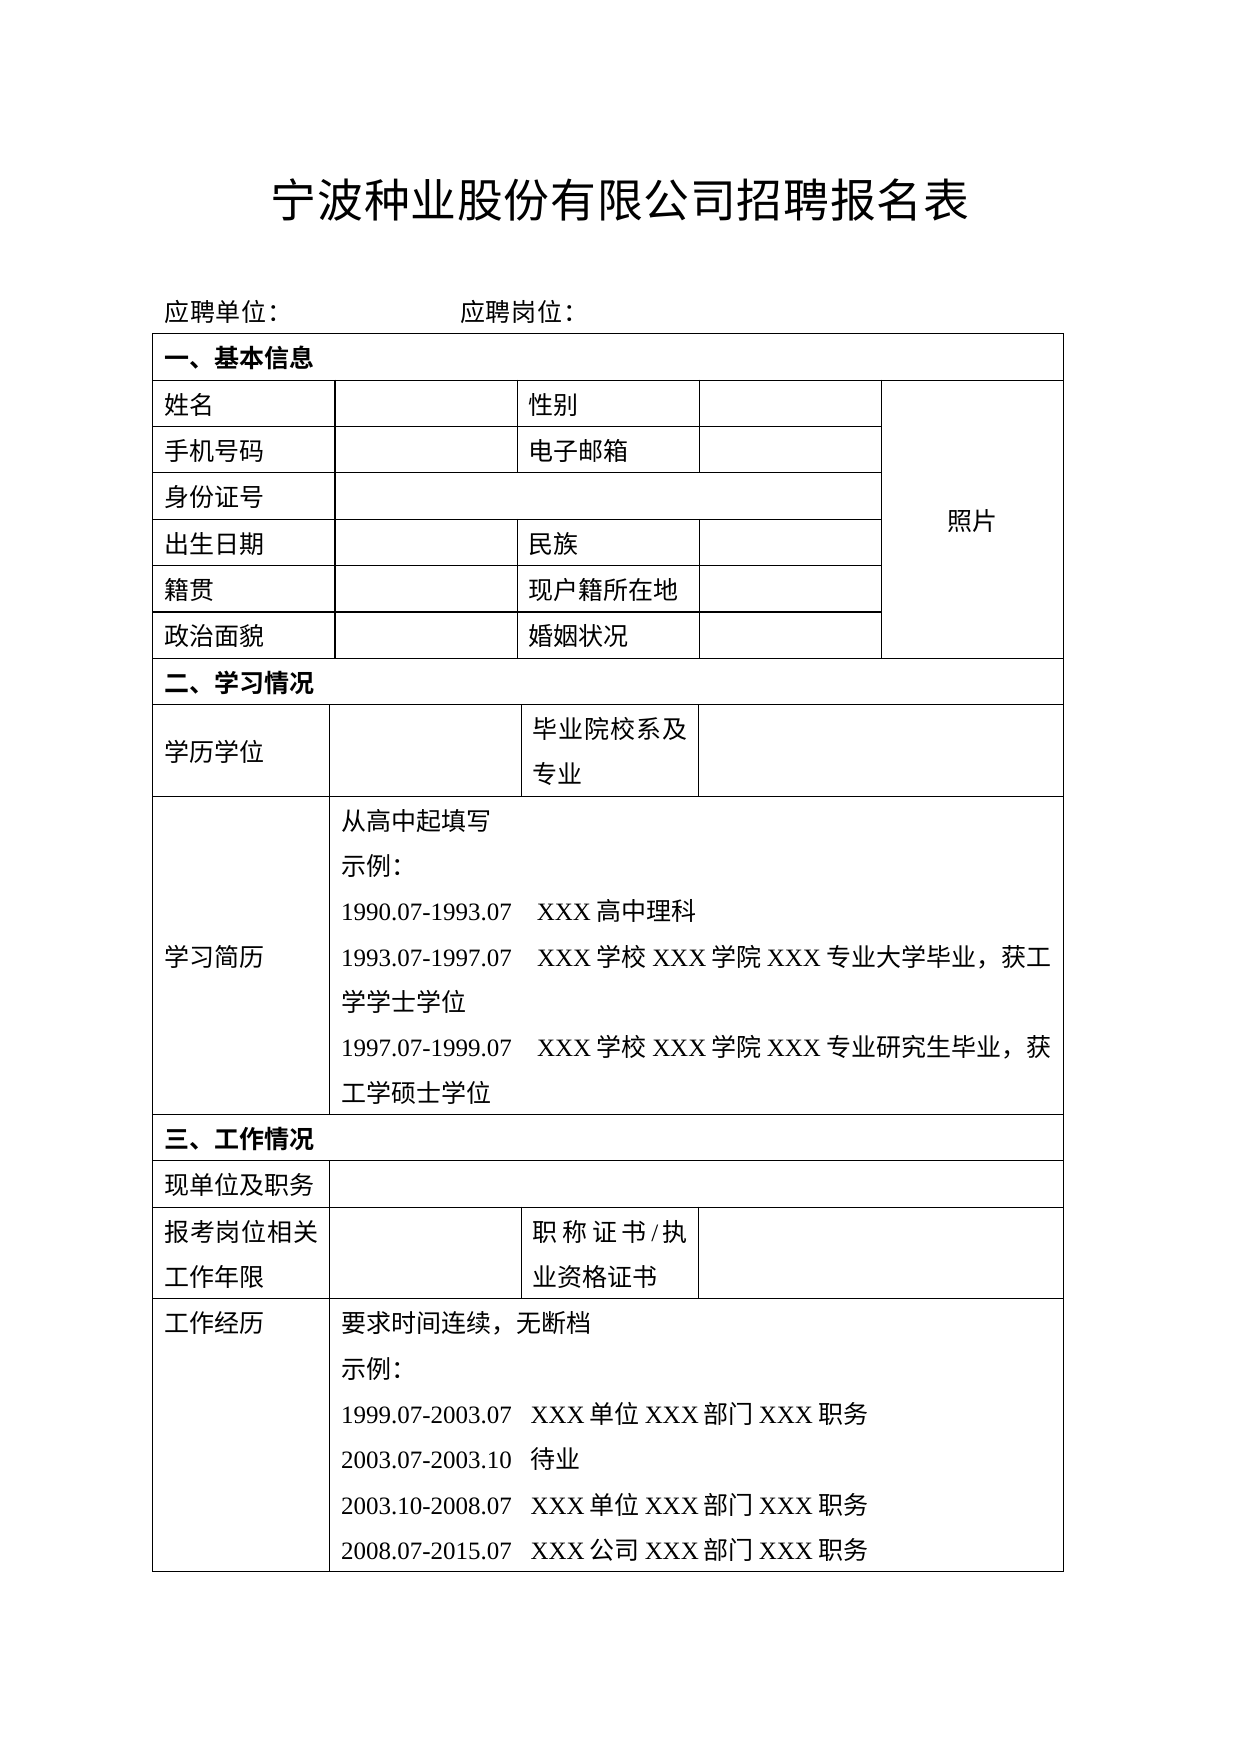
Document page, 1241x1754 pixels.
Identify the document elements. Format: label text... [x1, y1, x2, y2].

table_cell 照片 [882, 381, 1063, 658]
table_cell 学习简历 [153, 797, 329, 1114]
table_cell [700, 427, 881, 472]
table_cell [330, 1161, 1063, 1207]
table_cell 职称证书/执业资格证书 [522, 1208, 698, 1298]
table_cell [336, 381, 517, 426]
table_cell 报考岗位相关工作年限 [153, 1208, 329, 1298]
table_cell [330, 1208, 521, 1298]
table_cell 籍贯 [153, 566, 334, 611]
table_cell 性别 [518, 381, 699, 426]
table_cell 从高中起填写 示例： 1990.07-1993.07 XXX高中理科 1993.07-1997.07 XXX学校XXX学院XXX专业大学毕业，获工学学士学位 1997.07-1999.07 XXX学校XXX学院XXX专业研究生毕业，获工学硕士学位 [330, 797, 1063, 1114]
table_cell 工作经历 [153, 1299, 329, 1571]
table_cell 民族 [518, 520, 699, 565]
table_cell 姓名 [153, 381, 334, 426]
table_cell [700, 381, 881, 426]
table_cell [336, 427, 517, 472]
table_cell 学历学位 [153, 705, 329, 796]
table_cell 电子邮箱 [518, 427, 699, 472]
text 应聘单位： 应聘岗位： [164, 288, 1076, 333]
table_cell 政治面貌 [153, 613, 334, 658]
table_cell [330, 1299, 1063, 1571]
table_cell 毕业院校系及专业 [522, 705, 698, 796]
table_cell 三、工作情况 [153, 1115, 1063, 1160]
table_cell 现单位及职务 [153, 1161, 329, 1207]
table_cell [700, 566, 881, 611]
table_cell [699, 705, 1063, 796]
table_cell 二、学习情况 [153, 659, 1063, 704]
table_cell 身份证号 [153, 473, 334, 519]
table_cell [330, 705, 521, 796]
table_cell [336, 613, 517, 658]
table_cell 现户籍所在地 [518, 566, 699, 611]
table_cell [699, 1208, 1063, 1298]
table_cell [336, 566, 517, 611]
title 宁波种业股份有限公司招聘报名表 [164, 152, 1076, 243]
table_cell [336, 520, 517, 565]
table_cell [700, 520, 881, 565]
table_cell [700, 613, 881, 658]
table_cell [336, 473, 881, 519]
table_cell 手机号码 [153, 427, 334, 472]
table_header 一、基本信息 [153, 334, 1063, 379]
table_cell 出生日期 [153, 520, 334, 565]
table_cell 婚姻状况 [518, 613, 699, 658]
